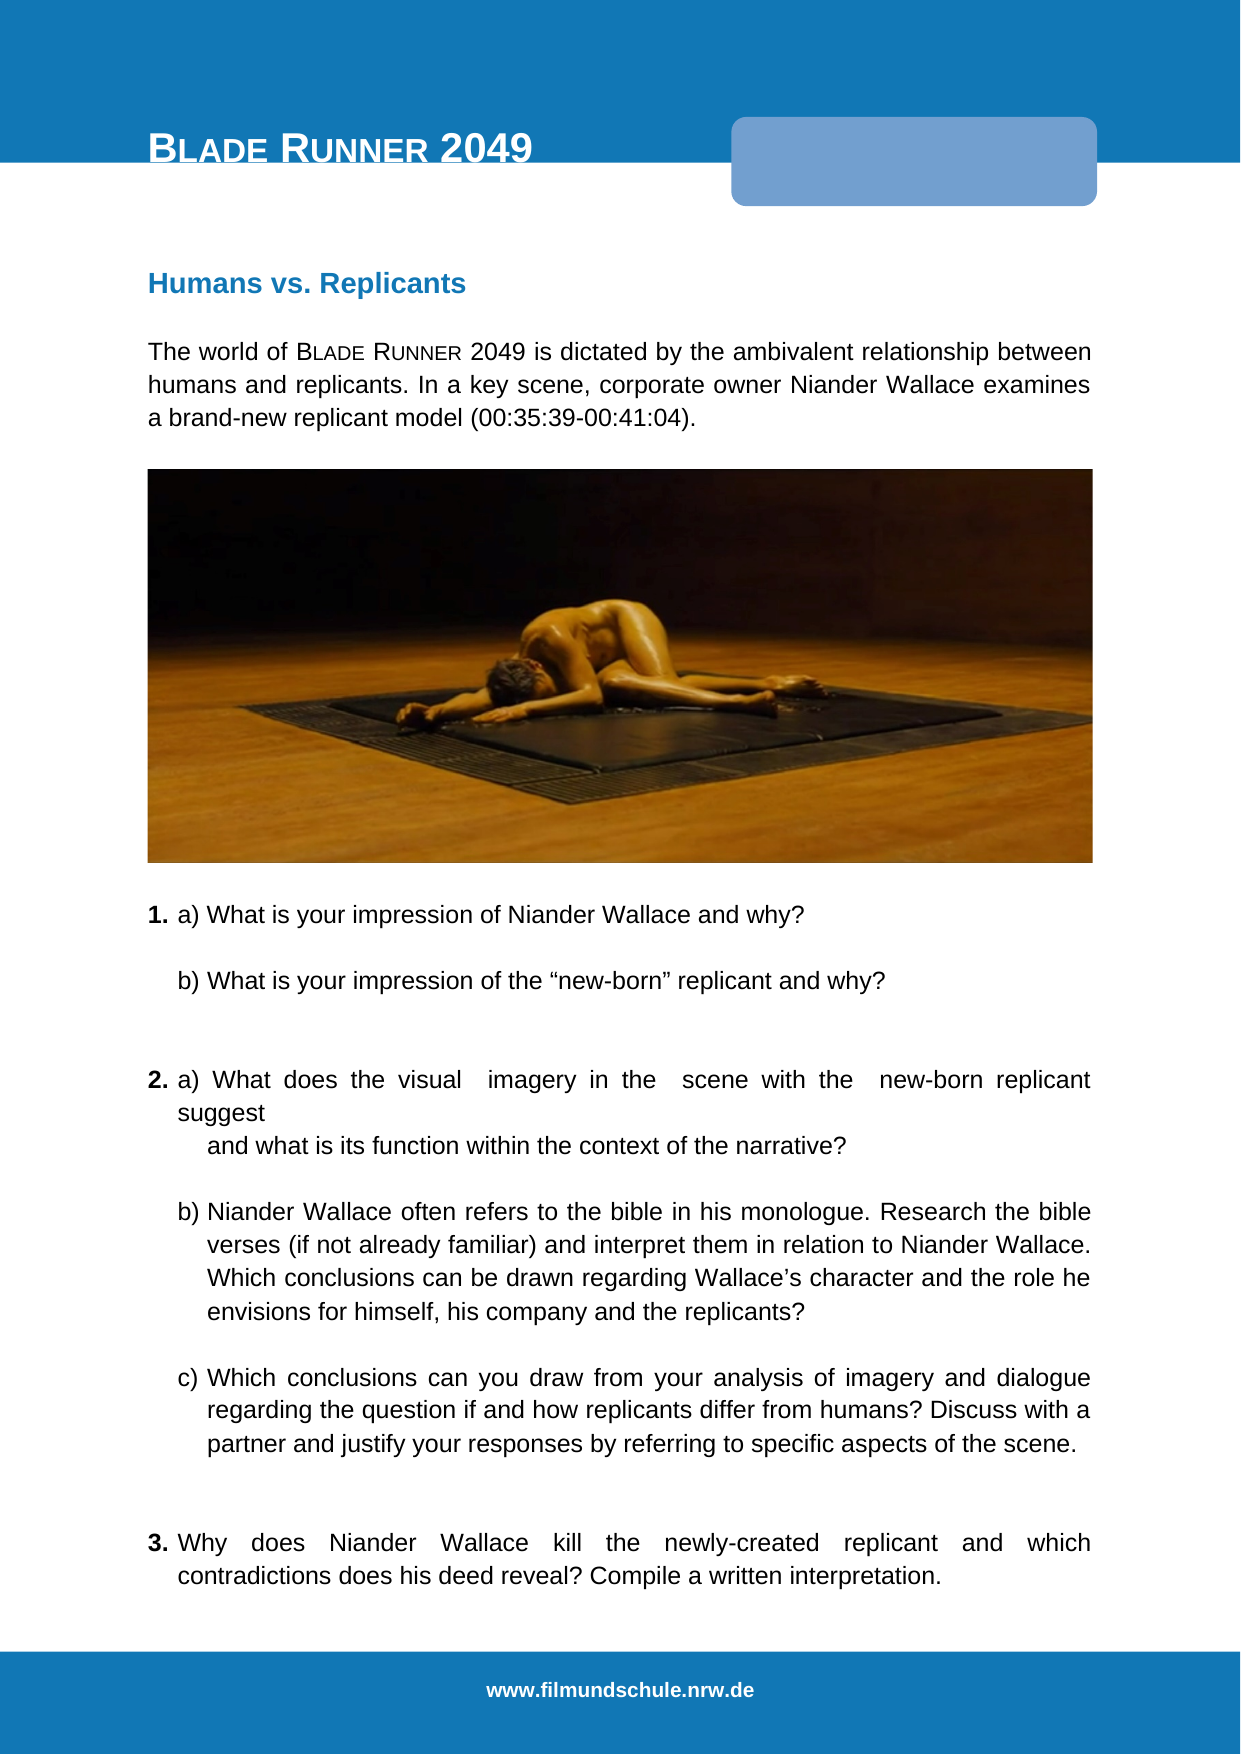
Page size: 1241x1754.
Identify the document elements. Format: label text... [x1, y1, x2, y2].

text Humans vs. Replicants [148, 266, 1092, 299]
text The world of Blade Runner 2049 is dictated by the ambivalent relationship between humans and replicants. In a key scene, corporate owner Niander Wallace examines a brand-new replicant model (00:35:39-00:41:04). [148, 337, 1092, 432]
list a) What is your impression of Niander Wallace and why? [148, 900, 1092, 929]
list Niander Wallace often refers to the bible in his monologue. Research the bible verses (if not already familiar) and interpret them in relation to Niander Wallace. Which conclusions can be drawn regarding Wallace’s character and the role he envisions for himself, his company and the replicants? [177, 1197, 1092, 1325]
picture [147, 469, 1093, 863]
list a) What does the visual imagery in the scene with the new-born replicant suggest [148, 1065, 1092, 1127]
list Why does Niander Wallace kill the newly-created replicant and which contradictions does his deed reveal? Compile a written interpretation. [148, 1528, 1092, 1589]
list and what is its function within the context of the narrative? [207, 1131, 1092, 1160]
list What is your impression of the “new-born” replicant and why? [177, 966, 1092, 995]
list Which conclusions can you draw from your analysis of imagery and dialogue regarding the question if and how replicants differ from humans? Discuss with a partner and justify your responses by referring to specific aspects of the scene. [177, 1362, 1092, 1457]
